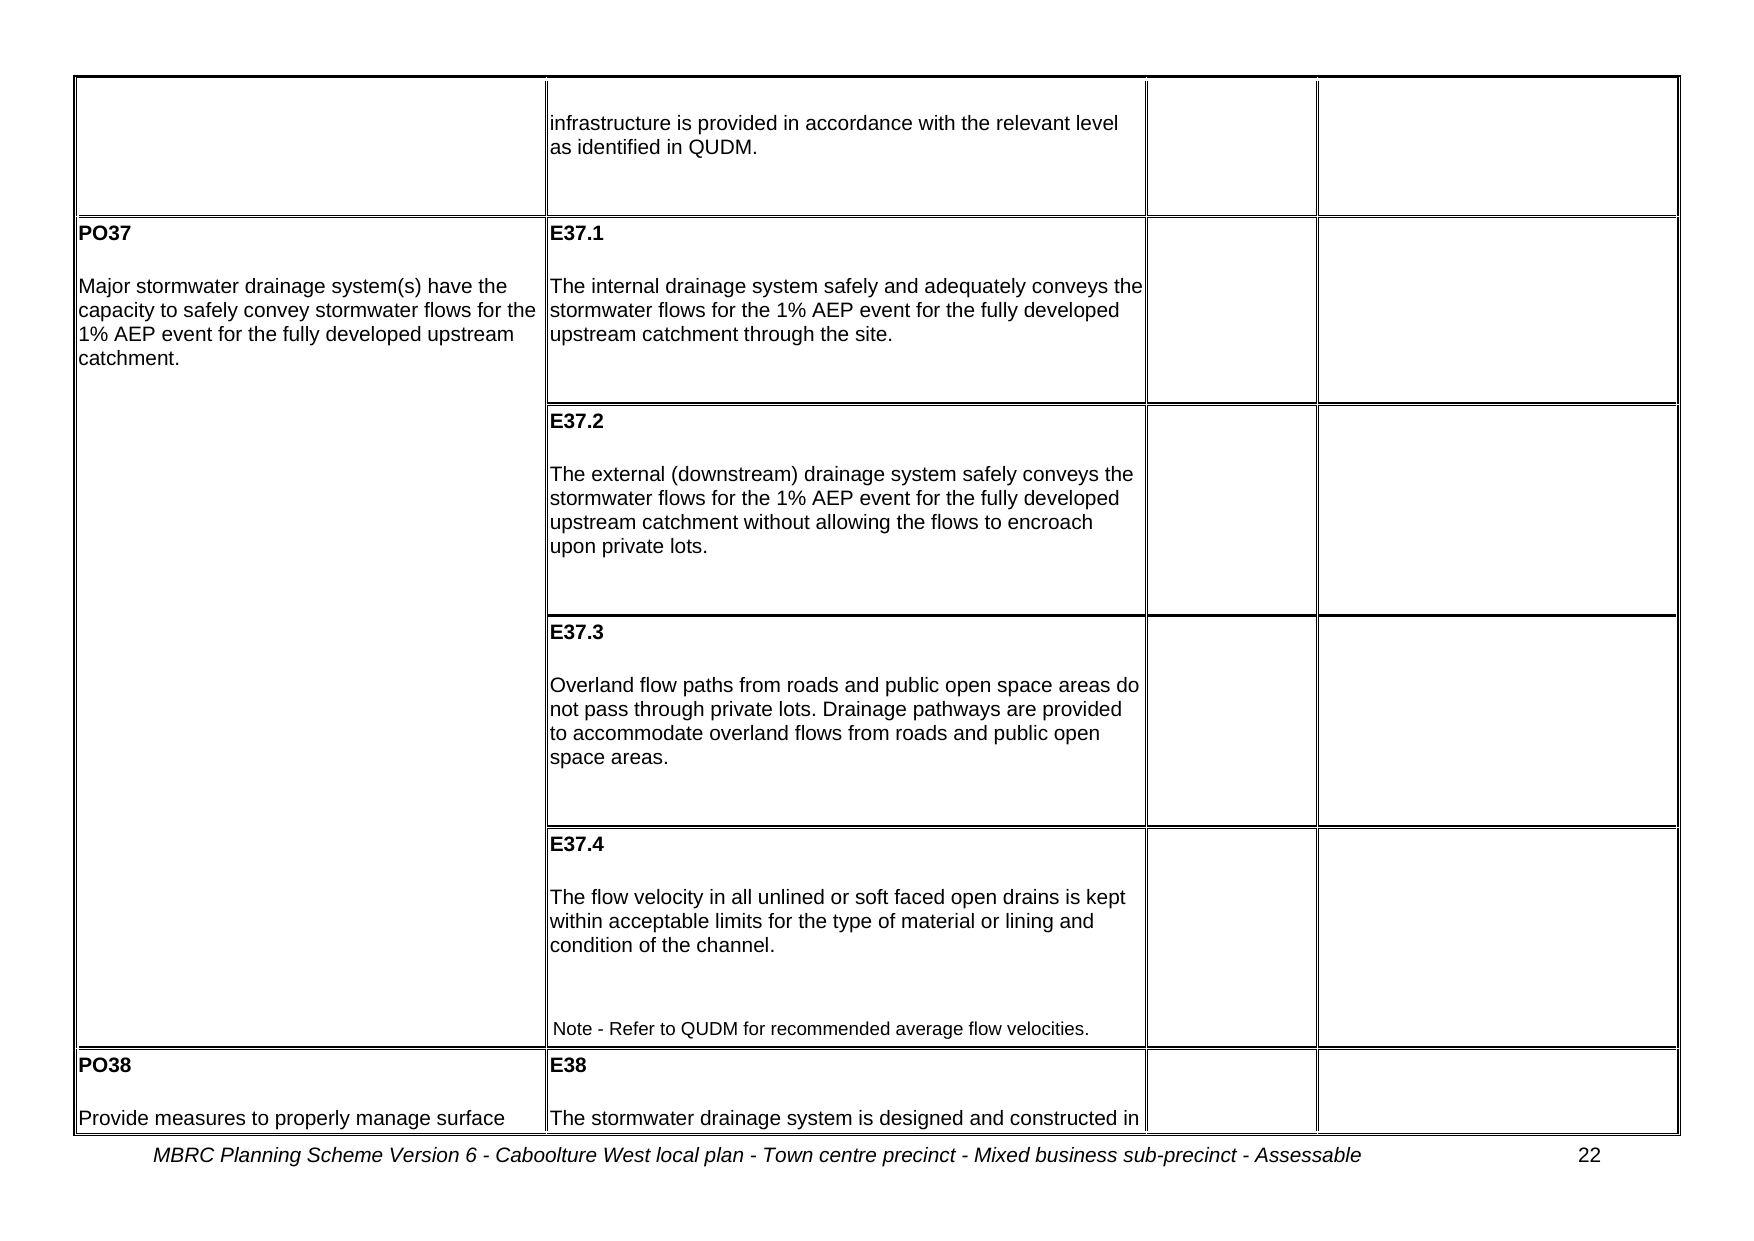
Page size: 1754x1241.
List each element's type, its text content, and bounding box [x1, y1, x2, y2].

table_cell [1318, 215, 1679, 402]
table_cell E37.2 The external (downstream) drainage system safely conveys the stormwater flows for the 1% AEP event for the fully developed upstream catchment without allowing the flows to encroach upon private lots. [548, 406, 1145, 614]
table_cell [1319, 402, 1678, 614]
table_cell [1319, 614, 1677, 825]
table_cell [1148, 617, 1316, 825]
table_cell E37.3 Overland flow paths from roads and public open space areas do not pass through private lots. Drainage pathways are provided to accommodate overland flows from roads and public open space areas. [548, 617, 1145, 825]
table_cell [546, 78, 1147, 215]
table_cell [77, 1046, 546, 1133]
table_cell [1147, 78, 1318, 215]
table_cell [1319, 825, 1678, 1046]
table_cell E37.1 The internal drainage system safely and adequately conveys the stormwater flows for the 1% AEP event for the fully developed upstream catchment through the site. [548, 218, 1145, 402]
table_cell [1318, 78, 1677, 215]
table_cell PO37 Major stormwater drainage system(s) have the capacity to safely convey stormwater flows for the 1% AEP event for the fully developed upstream catchment. [75, 215, 546, 1046]
table_cell [1147, 1050, 1318, 1133]
table_cell [1148, 829, 1316, 1046]
table_cell [1148, 406, 1316, 614]
table_cell [1148, 218, 1316, 402]
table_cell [546, 1050, 1147, 1133]
table_cell [1318, 1046, 1678, 1133]
table_cell E37.4 The flow velocity in all unlined or soft faced open drains is kept within acceptable limits for the type of material or lining and condition of the channel. [548, 829, 1145, 1046]
